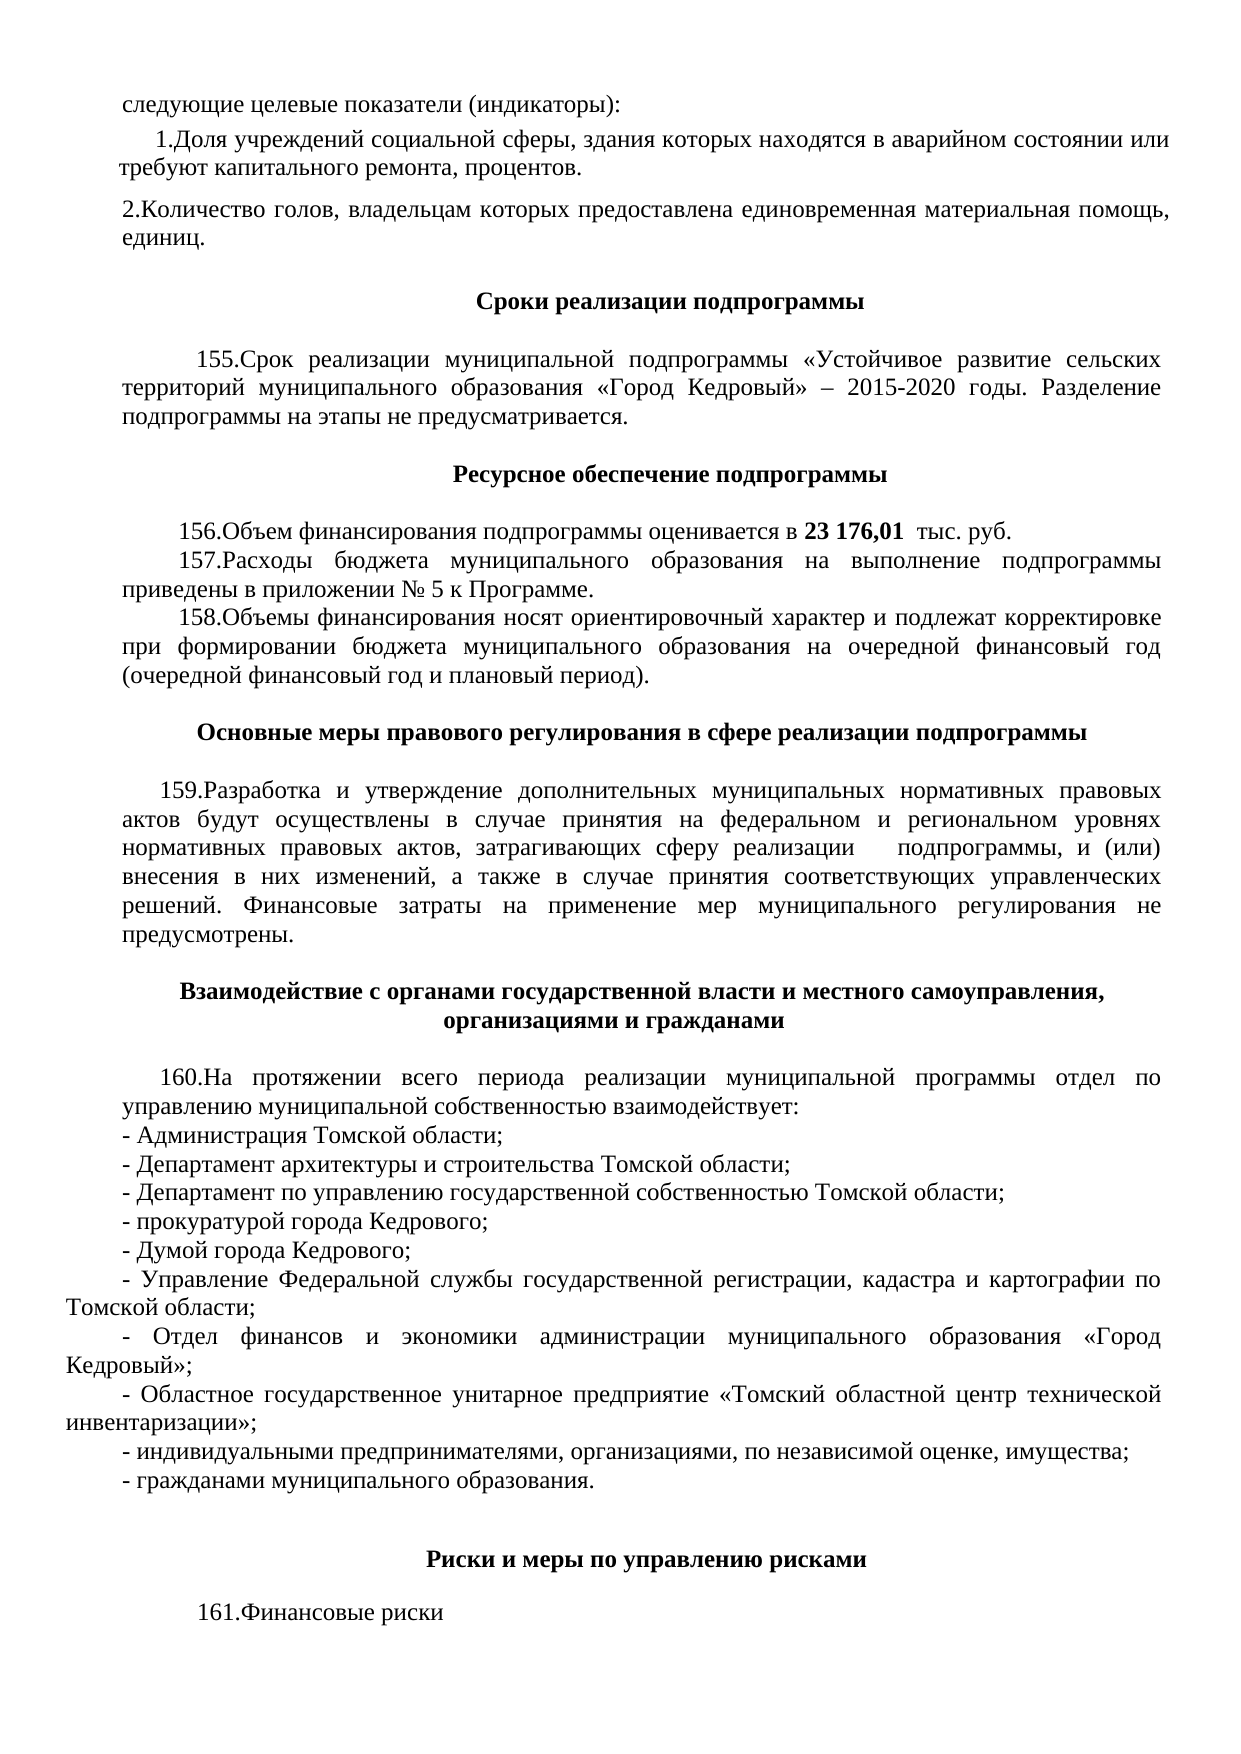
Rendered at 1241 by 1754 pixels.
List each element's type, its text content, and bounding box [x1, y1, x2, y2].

text 159.Разработка и утверждение дополнительных муниципальных нормативных правовых актов будут осуществлены в случае принятия на федеральном и региональном уровнях нормативных правовых актов, затрагивающих сферу реализации подпрограммы, и (или) внесения в них изменений, а также в случае принятия соответствующих управленческих решений. Финансовые затраты на применение мер муниципального регулирования не предусмотрены. [122, 775, 1162, 947]
text - Думой города Кедрового; [66, 1235, 1162, 1264]
text 1.Доля учреждений социальной сферы, здания которых находятся в аварийном состоянии или требуют капитального ремонта, процентов. [118, 124, 1171, 181]
text 2.Количество голов, владельцам которых предоставлена единовременная материальная помощь, единиц. [122, 194, 1171, 251]
text - Областное государственное унитарное предприятие «Томский областной центр технической инвентаризации»; [66, 1379, 1162, 1436]
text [122, 89, 1162, 117]
text - Управление Федеральной службы государственной регистрации, кадастра и картографии по Томской области; [66, 1264, 1162, 1321]
text - прокуратурой города Кедрового; [122, 1206, 1162, 1235]
text Ресурсное обеспечение подпрограммы [122, 459, 1162, 487]
text Основные меры правового регулирования в сфере реализации подпрограммы [122, 717, 1162, 746]
text - Администрация Томской области; [122, 1120, 1162, 1149]
text 161.Финансовые риски [122, 1597, 1162, 1626]
text 156.Объем финансирования подпрограммы оценивается в 23 176,01 тыс. руб. [122, 516, 1162, 545]
text - гражданами муниципального образования. [66, 1465, 1162, 1494]
text - индивидуальными предпринимателями, организациями, по независимой оценке, имущества; [66, 1436, 1162, 1465]
text - Отдел финансов и экономики администрации муниципального образования «Город Кедровый»; [66, 1321, 1162, 1379]
text 158.Объемы финансирования носят ориентировочный характер и подлежат корректировке при формировании бюджета муниципального образования на очередной финансовый год (очередной финансовый год и плановый период). [122, 602, 1162, 689]
text 157.Расходы бюджета муниципального образования на выполнение подпрограммы приведены в приложении № 5 к Программе. [122, 545, 1162, 602]
text Риски и меры по управлению рисками [196, 1544, 1097, 1572]
text - Департамент архитектуры и строительства Томской области; [122, 1149, 1162, 1177]
text Сроки реализации подпрограммы [122, 286, 1162, 315]
text 160.На протяжении всего периода реализации муниципальной программы отдел по управлению муниципальной собственностью взаимодействует: [122, 1062, 1162, 1120]
text 155.Срок реализации муниципальной подпрограммы «Устойчивое развитие сельских территорий муниципального образования «Город Кедровый» – 2015-2020 годы. Разделение подпрограммы на этапы не предусматривается. [122, 344, 1162, 430]
text - Департамент по управлению государственной собственностью Томской области; [122, 1177, 1162, 1206]
text Взаимодействие с органами государственной власти и местного самоуправления, организациями и гражданами [66, 976, 1162, 1034]
